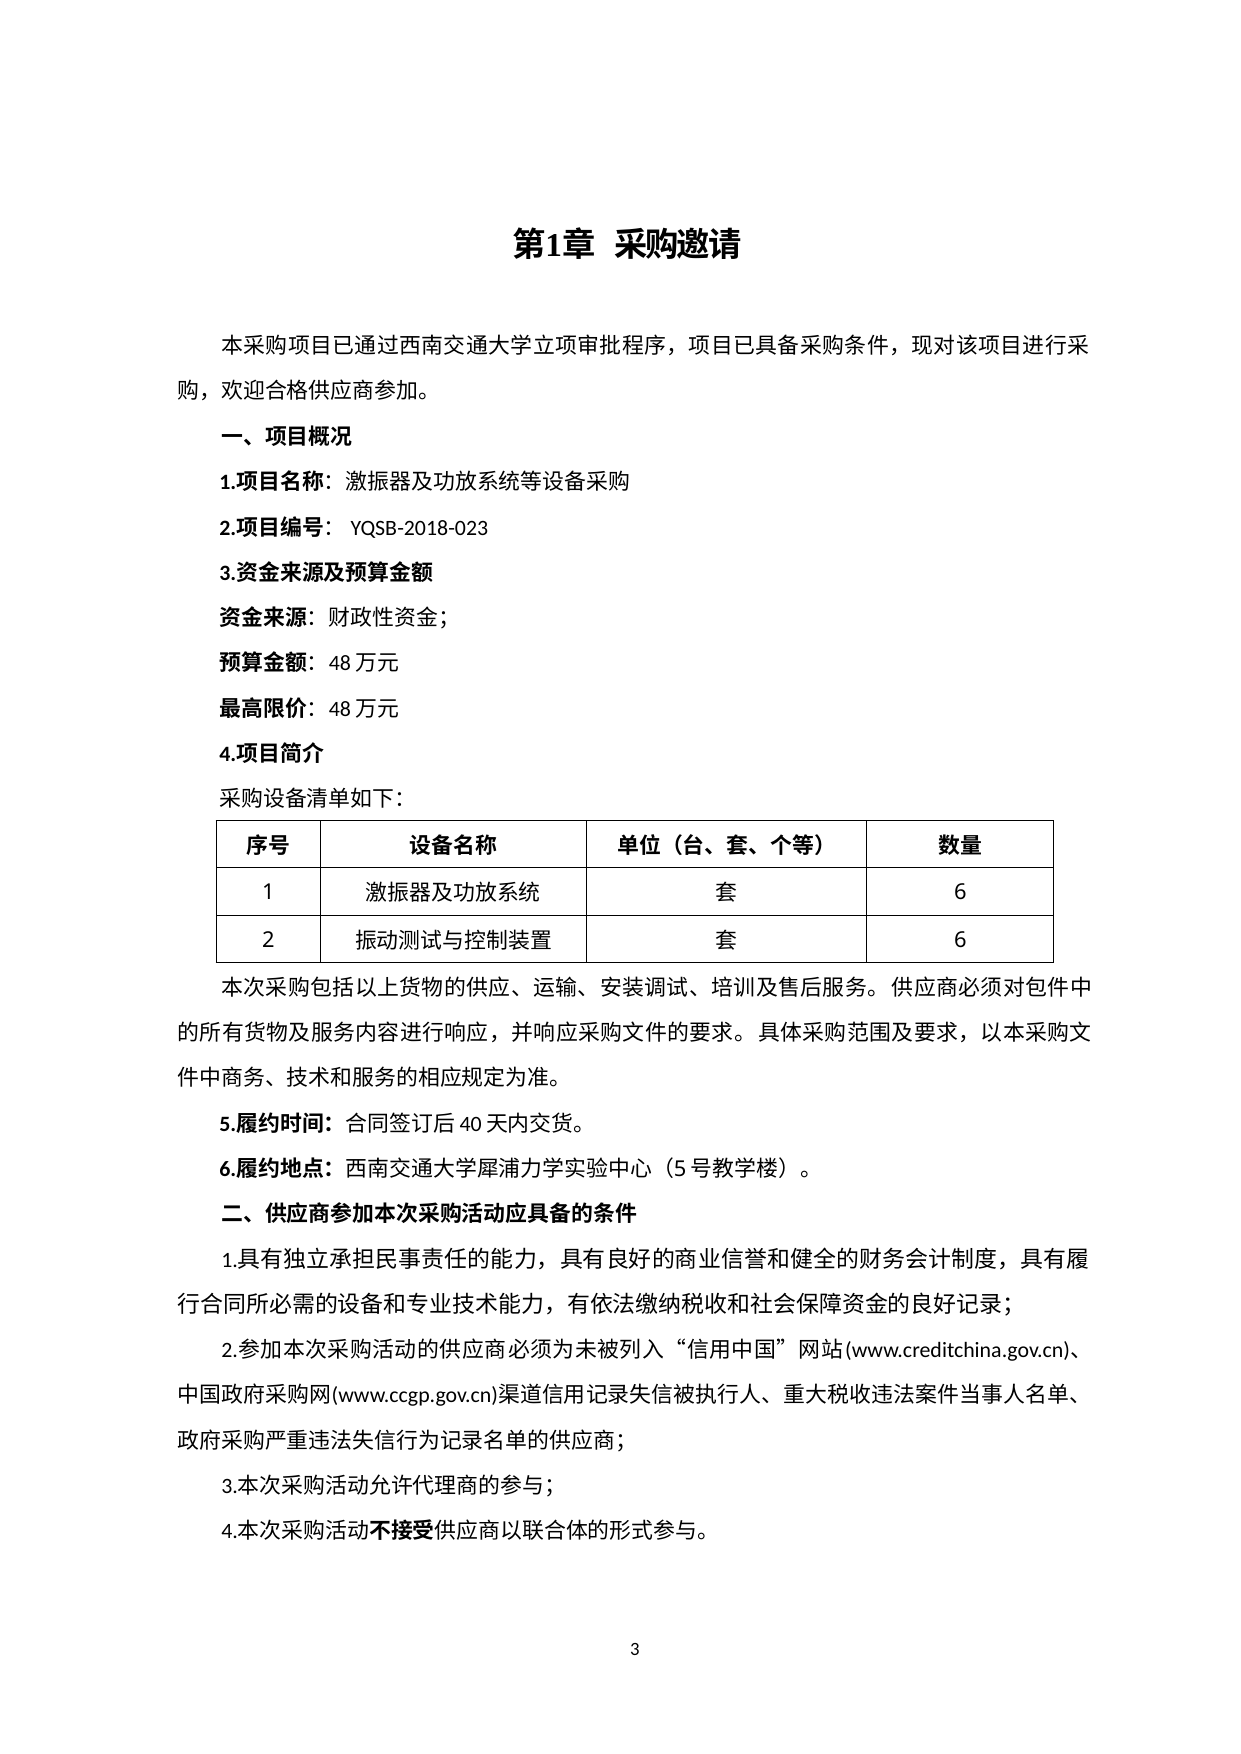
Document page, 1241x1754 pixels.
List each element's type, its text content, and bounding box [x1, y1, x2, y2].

table_header 设备名称 [321, 821, 586, 867]
text 本次采购包括以上货物的供应、运输、安装调试、培训及售后服务。供应商必须对包件中的所有货物及服务内容进行响应，并响应采购文件的要求。具体采购范围及要求，以本采购文件中商务、技术和服务的相应规定为准。 [177, 963, 1092, 1099]
table_cell 1 [217, 868, 320, 914]
table_cell 6 [867, 916, 1053, 962]
text 2.参加本次采购活动的供应商必须为未被列入“信用中国”网站(www.creditchina.gov.cn)、中国政府采购网(www.ccgp.gov.cn)渠道信用记录失信被执行人、重大税收违法案件当事人名单、政府采购严重违法失信行为记录名单的供应商； [177, 1325, 1092, 1461]
table_cell 套 [587, 868, 866, 914]
text 1.项目名称：激振器及功放系统等设备采购 [177, 457, 1092, 503]
text 1.具有独立承担民事责任的能力，具有良好的商业信誉和健全的财务会计制度，具有履行合同所必需的设备和专业技术能力，有依法缴纳税收和社会保障资金的良好记录； [177, 1235, 1092, 1325]
table_cell 激振器及功放系统 [321, 868, 586, 914]
text 4.本次采购活动不接受供应商以联合体的形式参与。 [177, 1507, 1092, 1552]
table_cell 6 [867, 868, 1053, 914]
text 资金来源：财政性资金； [177, 593, 1092, 639]
table_cell 套 [587, 916, 866, 962]
text 3.资金来源及预算金额 [177, 548, 1092, 593]
text 采购设备清单如下： [177, 774, 1092, 820]
text 预算金额：48万元 [177, 639, 1092, 684]
text 5.履约时间：合同签订后40天内交货。 [177, 1099, 1092, 1144]
text 一、项目概况 [221, 412, 1092, 457]
table_header 单位（台、套、个等） [587, 821, 866, 867]
text 3.本次采购活动允许代理商的参与； [177, 1461, 1092, 1507]
text 本采购项目已通过西南交通大学立项审批程序，项目已具备采购条件，现对该项目进行采购，欢迎合格供应商参加。 [177, 321, 1092, 412]
text 2.项目编号： YQSB-2018-023 [177, 503, 1092, 548]
text 6.履约地点：西南交通大学犀浦力学实验中心（5号教学楼）。 [177, 1144, 1092, 1189]
text 4.项目简介 [177, 729, 1092, 774]
text 二、供应商参加本次采购活动应具备的条件 [221, 1189, 1092, 1235]
table_cell 2 [217, 916, 320, 962]
table_header 数量 [867, 821, 1053, 867]
text 最高限价：48万元 [177, 684, 1092, 729]
table_cell 振动测试与控制装置 [321, 916, 586, 962]
subtitle 采购邀请 [162, 196, 1092, 287]
table_header 序号 [217, 821, 320, 867]
